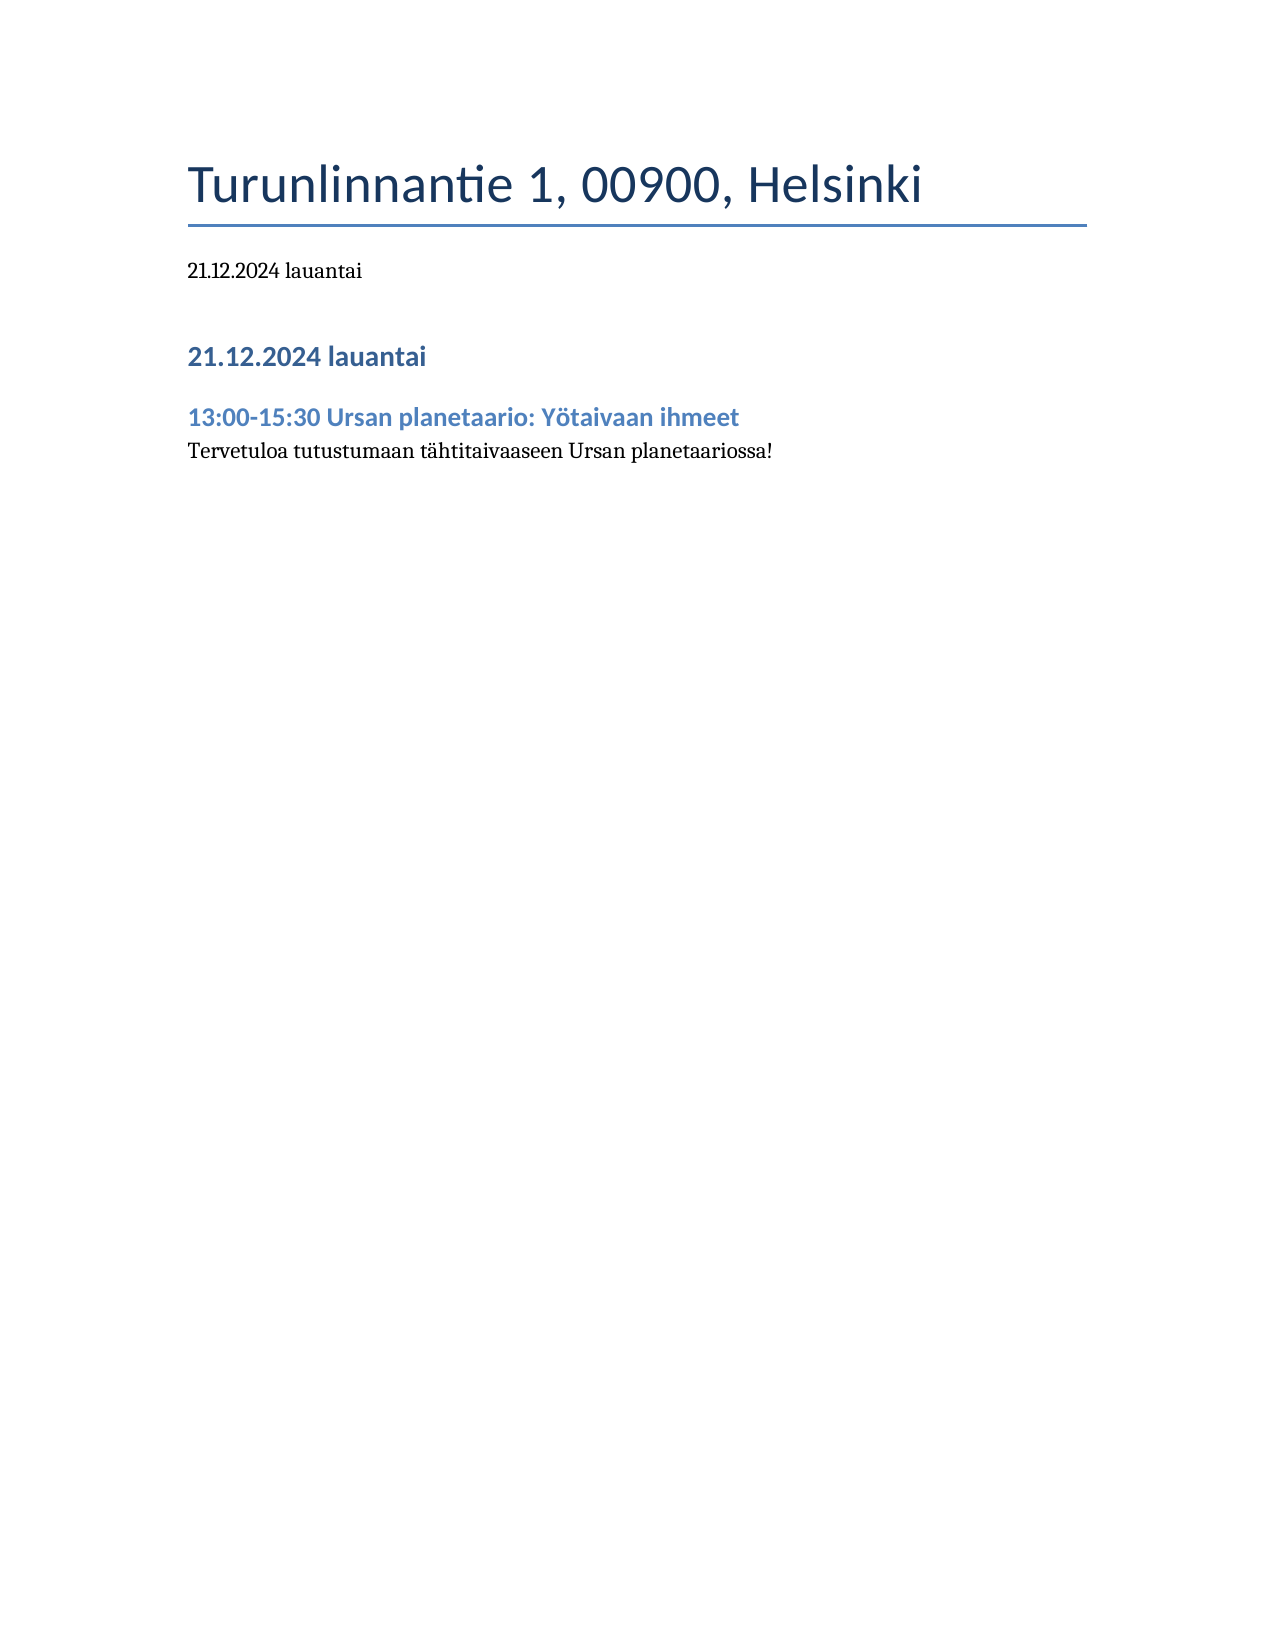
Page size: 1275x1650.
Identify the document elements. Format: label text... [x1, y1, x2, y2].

subtitle 13:00-15:30 Ursan planetaario: Yötaivaan ihmeet [187, 400, 1087, 433]
text Tervetuloa tutustumaan tähtitaivaaseen Ursan planetaariossa! [187, 438, 1087, 464]
subtitle 21.12.2024 lauantai [187, 338, 1087, 374]
text 21.12.2024 lauantai [187, 258, 1087, 284]
title Turunlinnantie 1, 00900, Helsinki [187, 150, 1087, 227]
